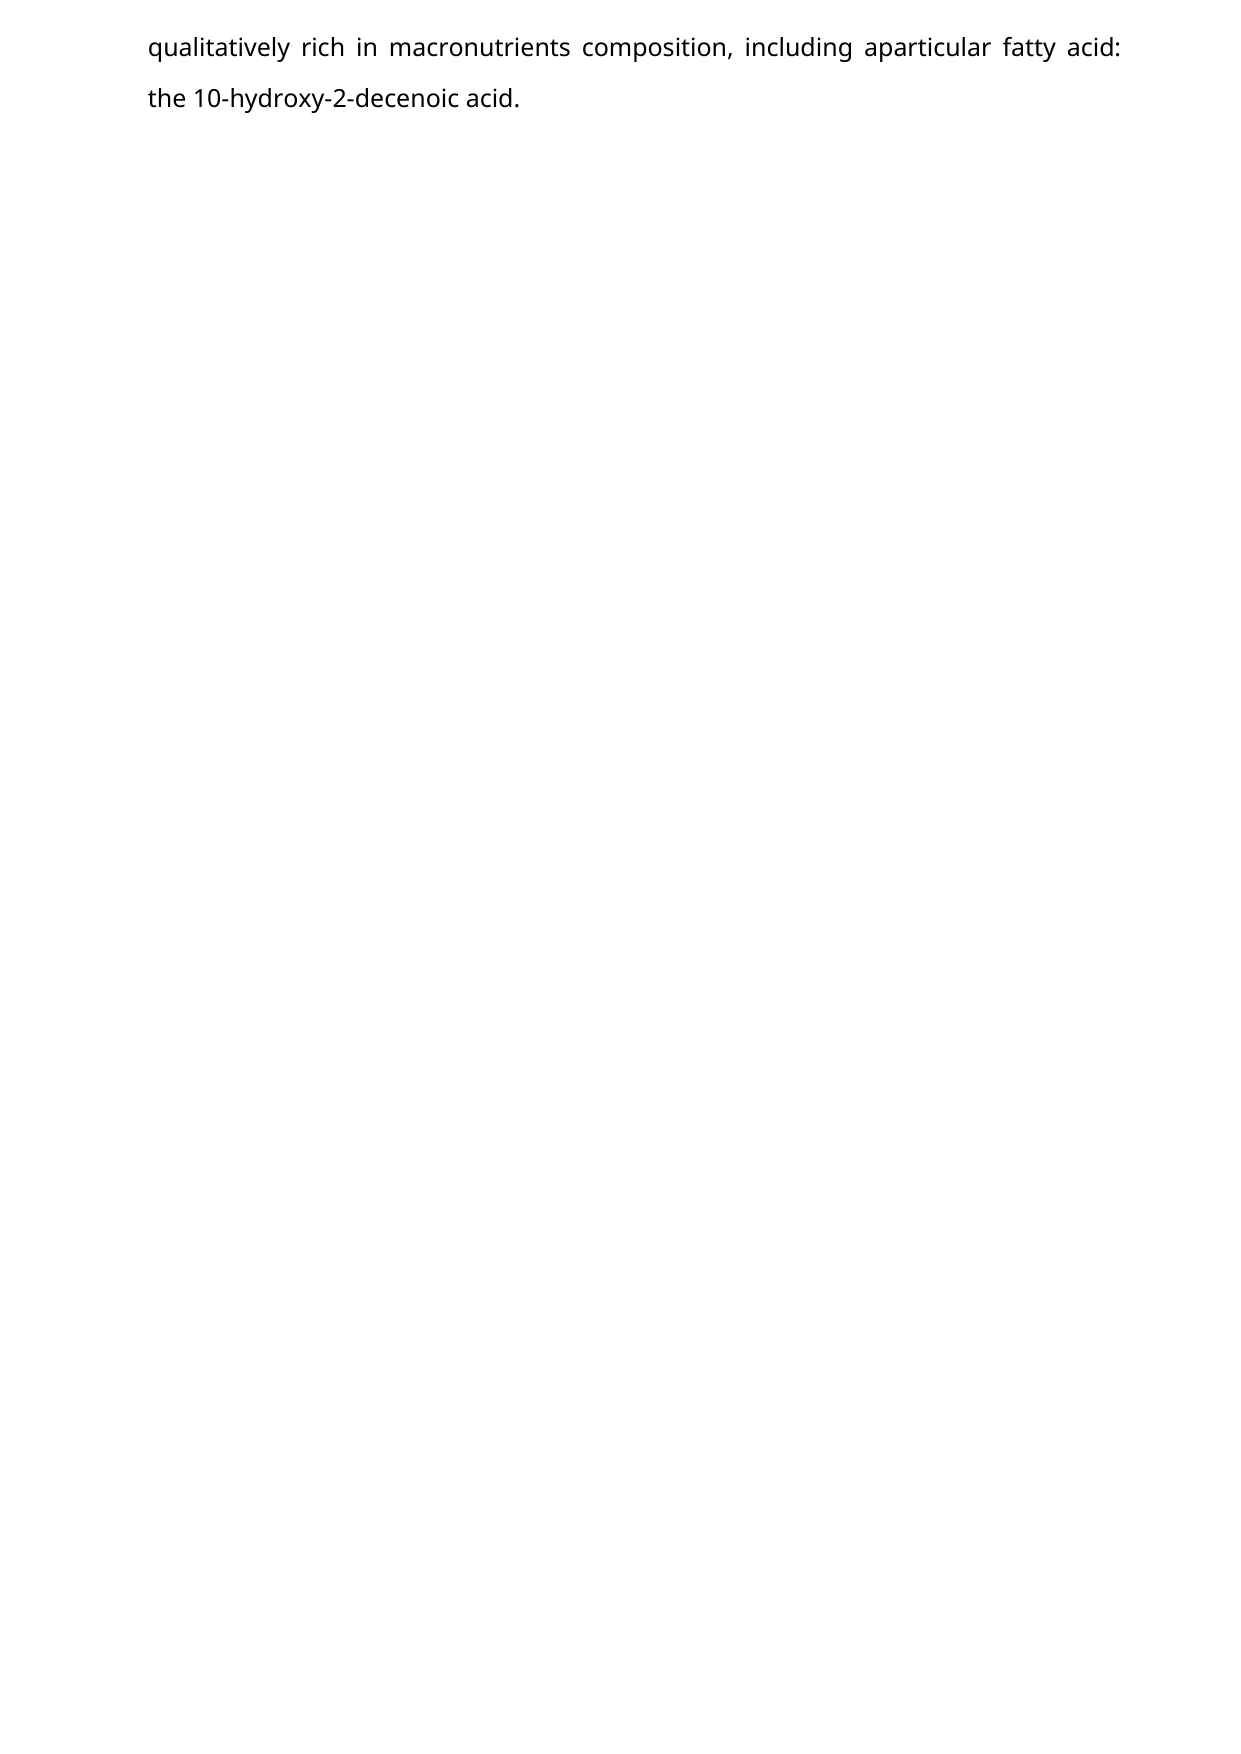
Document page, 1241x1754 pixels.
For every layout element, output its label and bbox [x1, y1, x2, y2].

text [148, 64, 1122, 115]
